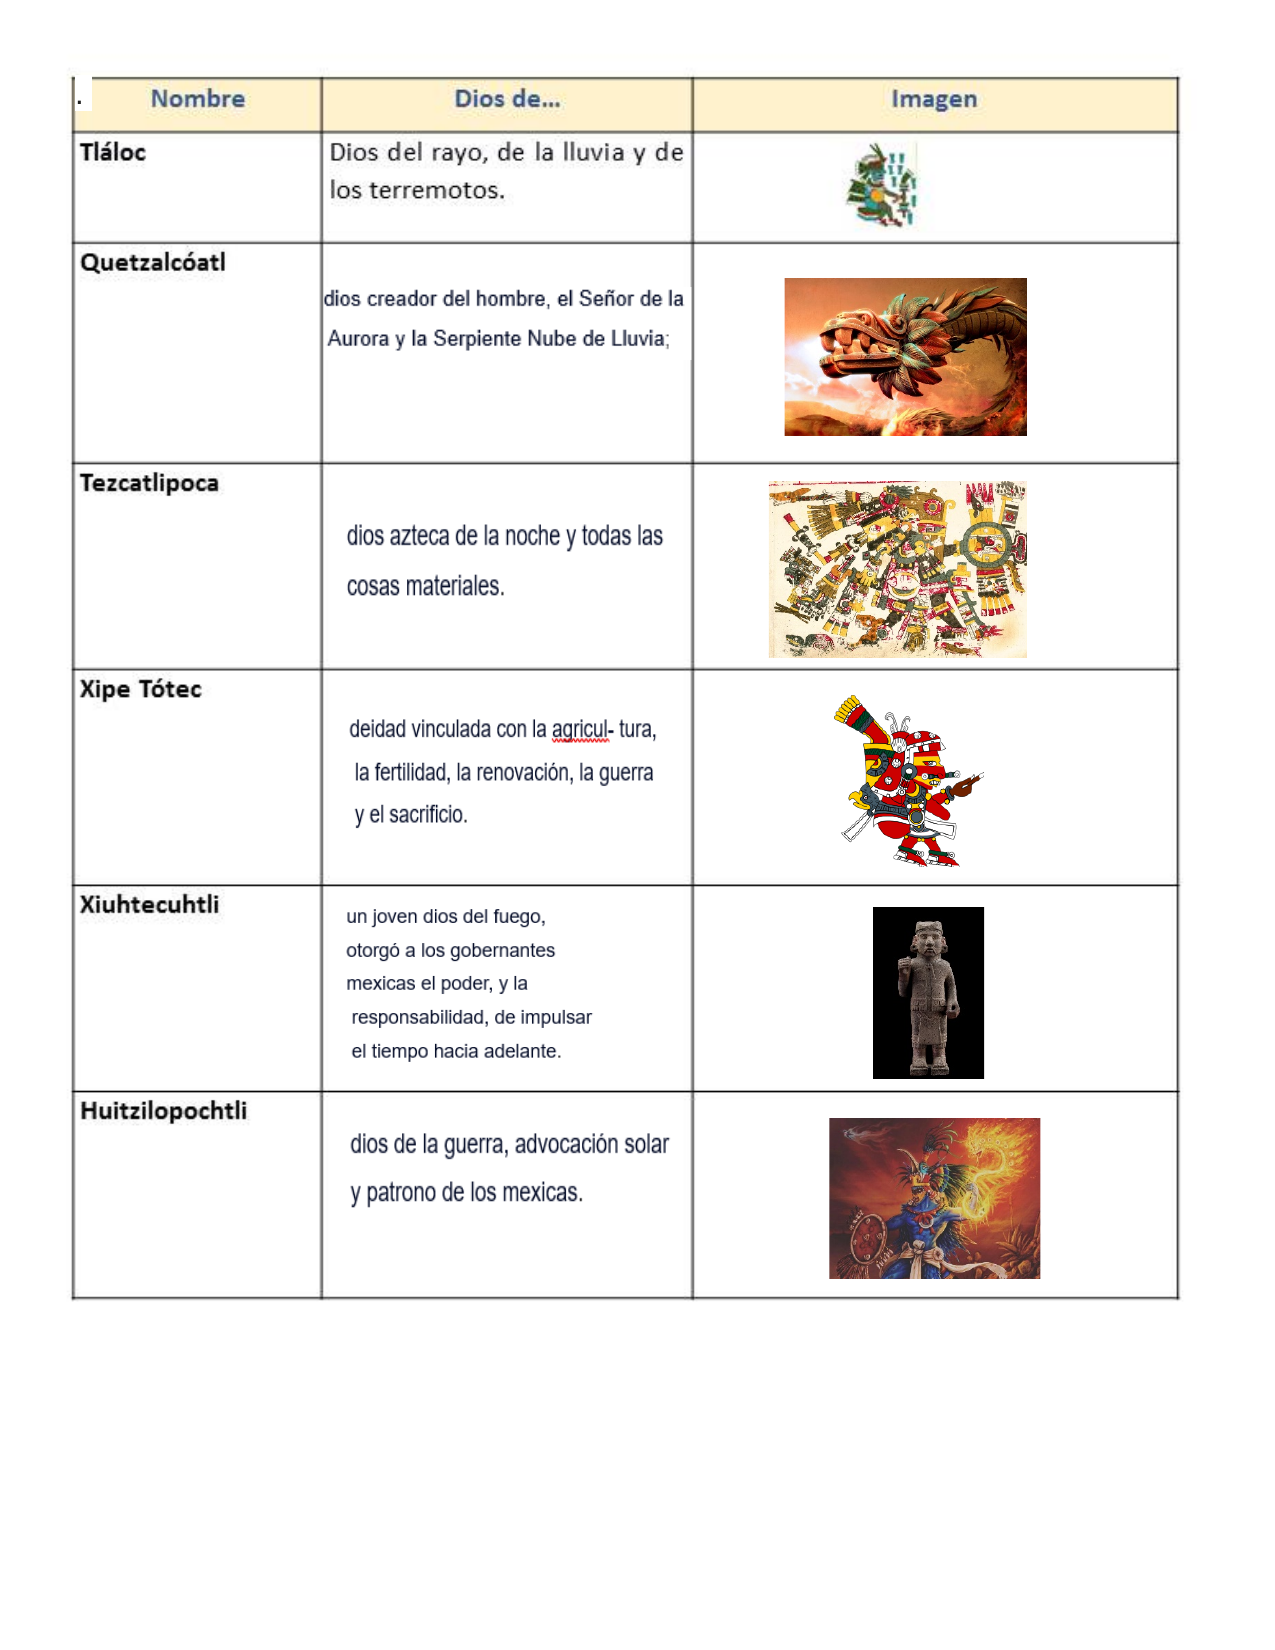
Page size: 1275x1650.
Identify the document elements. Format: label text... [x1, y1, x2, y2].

text . [92, 75, 1200, 111]
picture [41, 5, 1223, 1516]
